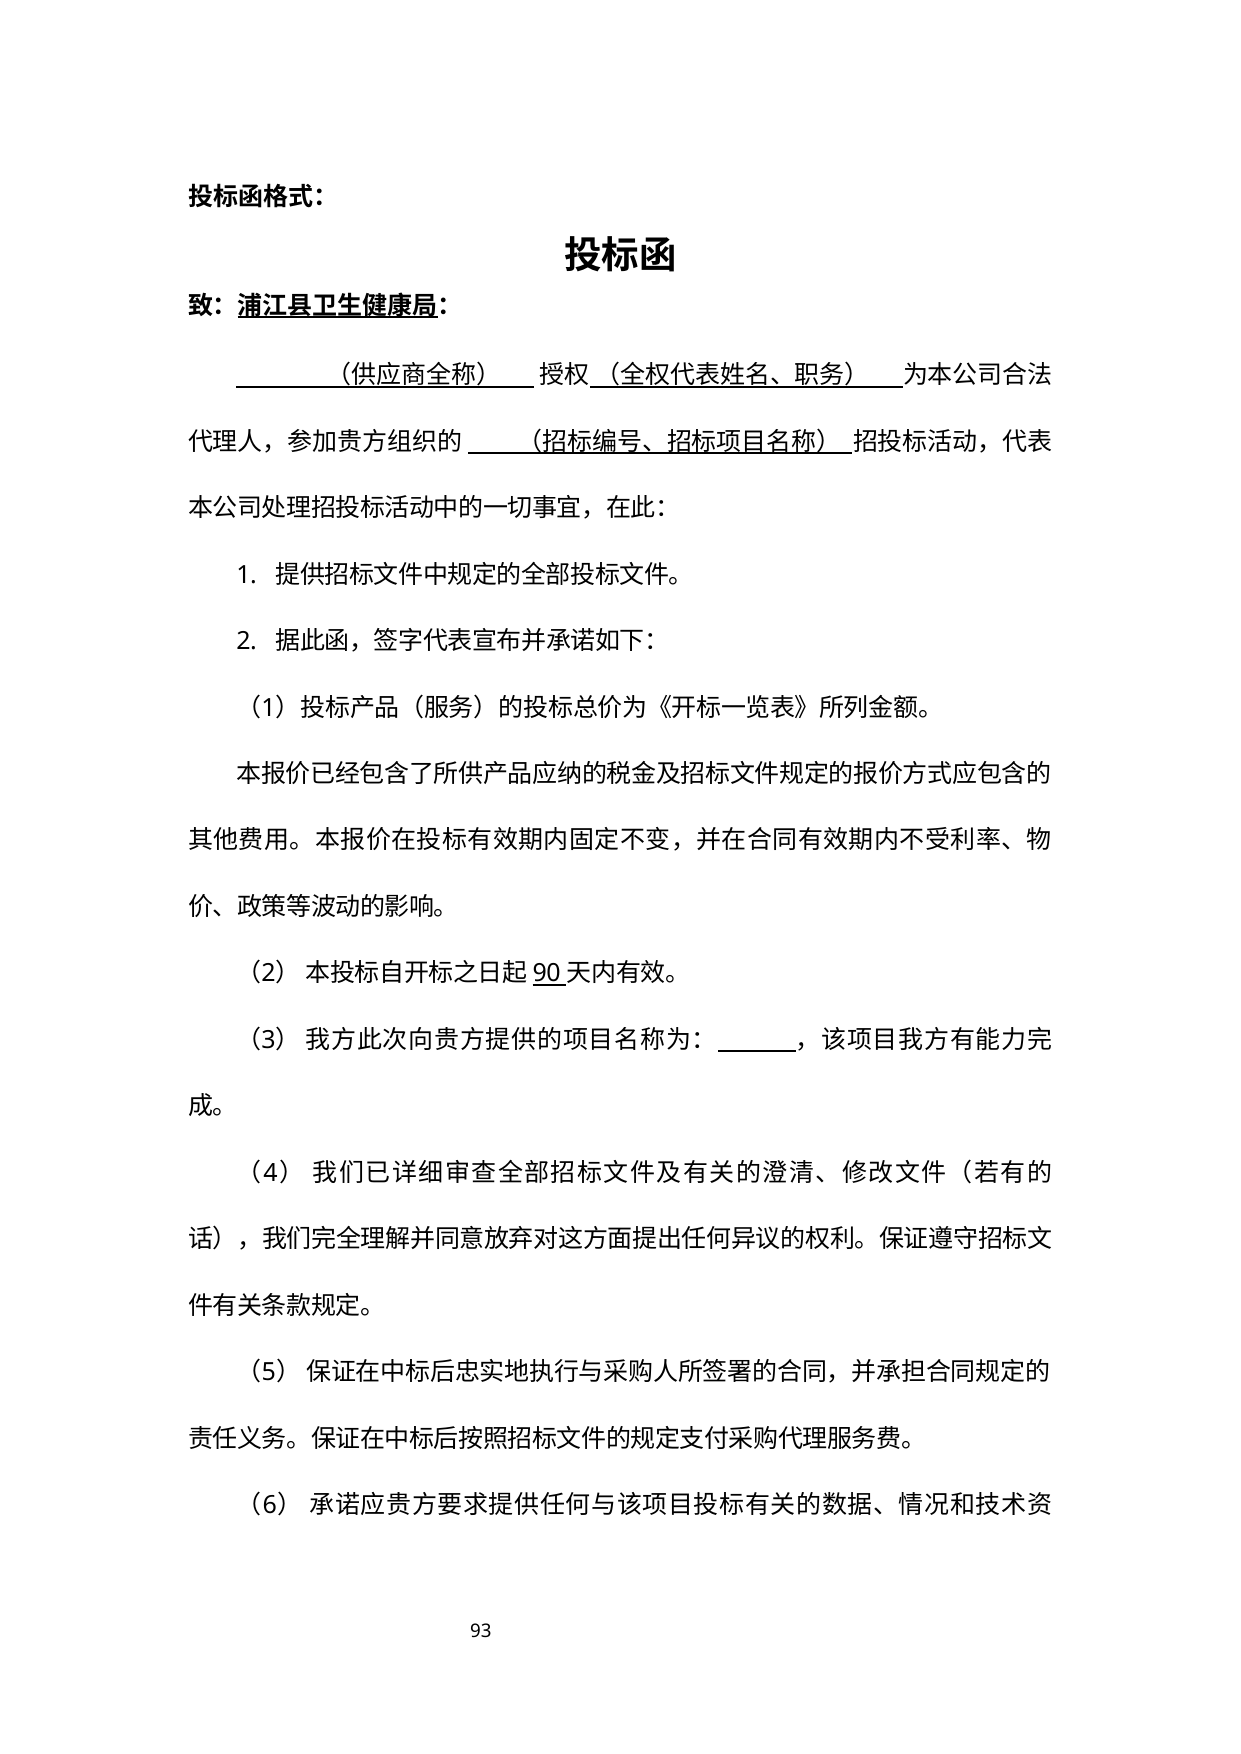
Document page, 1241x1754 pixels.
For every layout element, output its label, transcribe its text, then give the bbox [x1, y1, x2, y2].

text 投标函 [188, 219, 1052, 285]
text （4） 我们已详细审查全部招标文件及有关的澄清、修改文件（若有的话），我们完全理解并同意放弃对这方面提出任何异议的权利。保证遵守招标文件有关条款规定。 [188, 1137, 1052, 1336]
list 我方此次向贵方提供的项目名称为： ，该项目我方有能力完成。 [188, 1004, 1052, 1137]
list 提供招标文件中规定的全部投标文件。 [188, 539, 1052, 605]
text 本报价已经包含了所供产品应纳的税金及招标文件规定的报价方式应包含的其他费用。本报价在投标有效期内固定不变，并在合同有效期内不受利率、物价、政策等波动的影响。 [188, 738, 1052, 938]
list 据此函，签字代表宣布并承诺如下： [188, 605, 1052, 672]
text 致：浦江县卫生健康局： [188, 285, 1052, 321]
list 本投标自开标之日起90 天内有效。 [188, 938, 1052, 1004]
text （供应商全称） 授权 （全权代表姓名、职务） 为本公司合法代理人，参加贵方组织的 （招标编号、招标项目名称） 招投标活动，代表本公司处理招投标活动中的一切事宜，在此： [188, 339, 1052, 539]
list （1）投标产品（服务）的投标总价为《开标一览表》所列金额。 [188, 672, 1052, 738]
text （5） 保证在中标后忠实地执行与采购人所签署的合同，并承担合同规定的责任义务。保证在中标后按照招标文件的规定支付采购代理服务费。 [188, 1336, 1052, 1469]
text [188, 1469, 1052, 1536]
text 投标函格式： [188, 175, 1052, 213]
